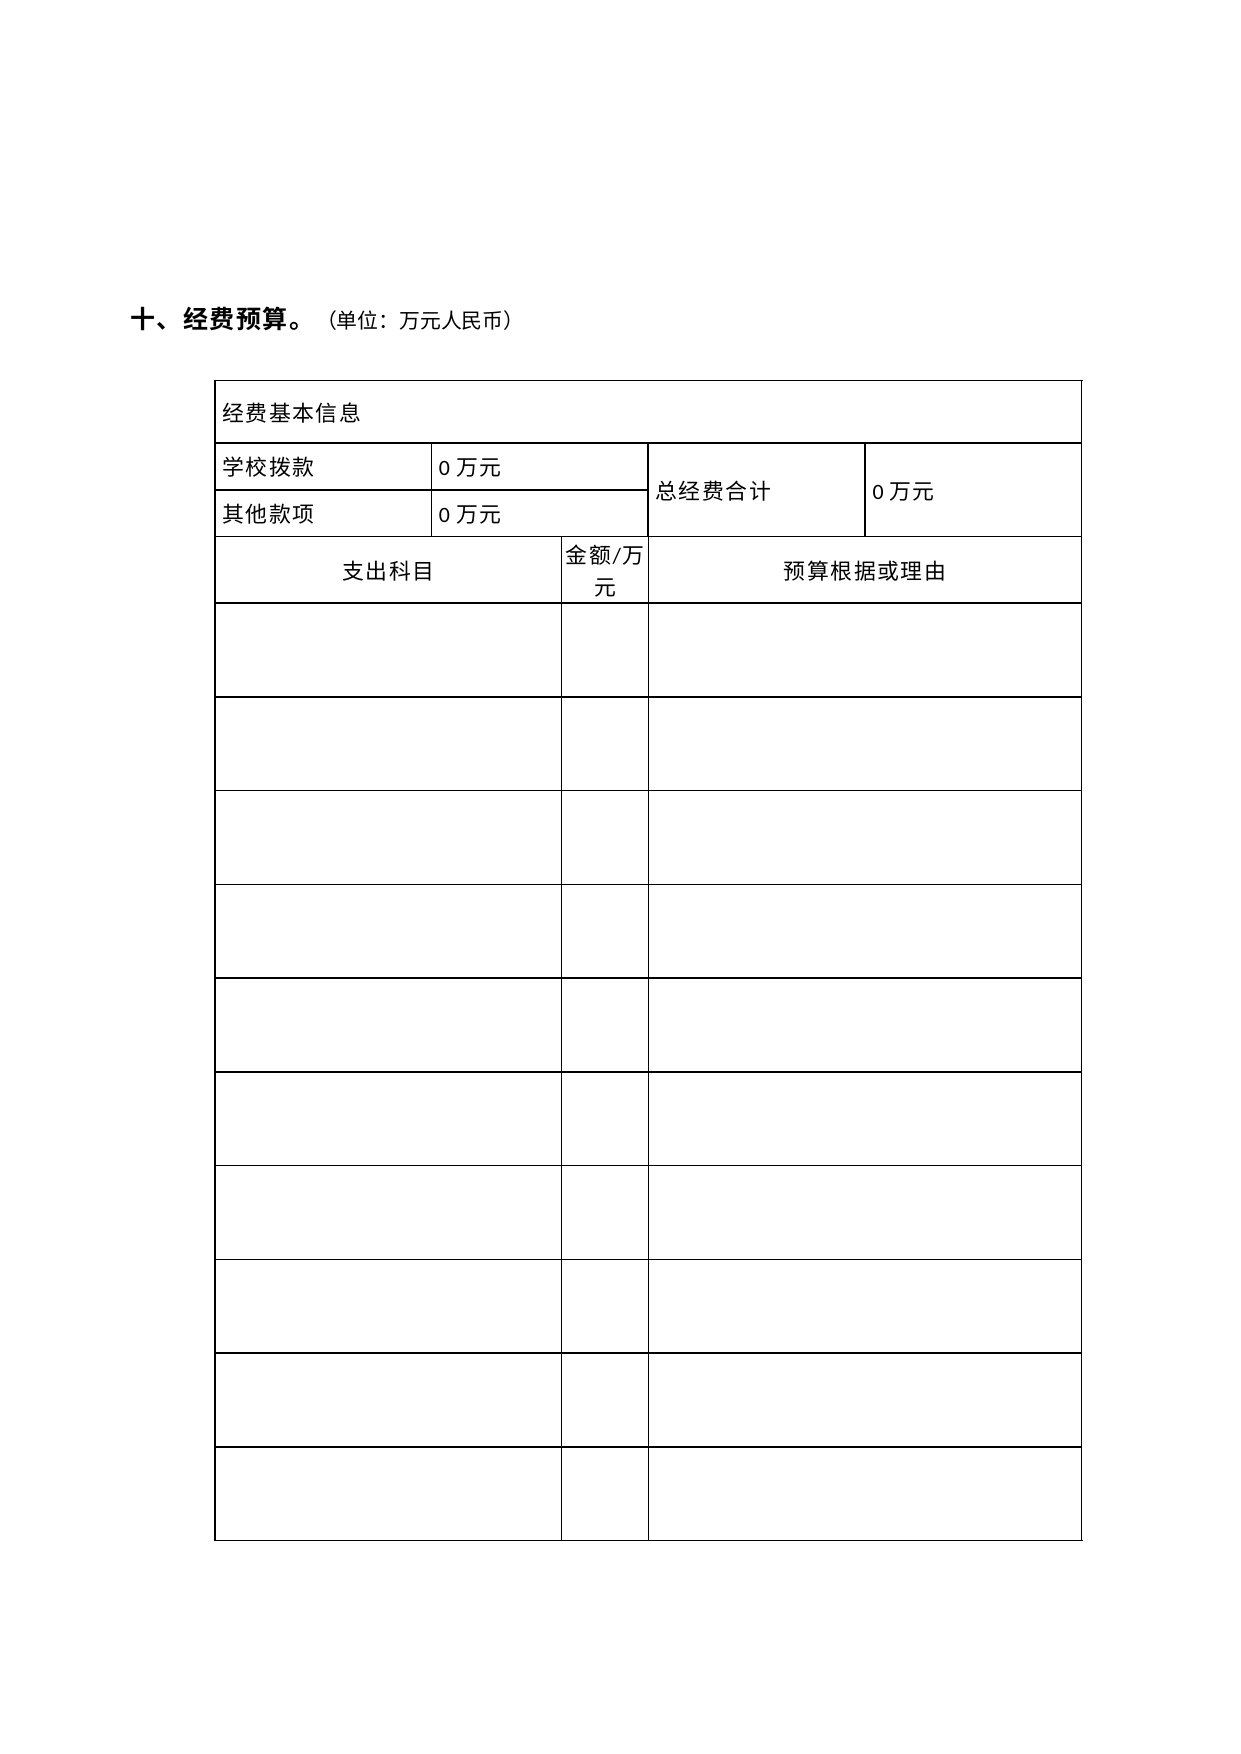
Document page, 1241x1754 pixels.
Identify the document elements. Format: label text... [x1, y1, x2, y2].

table_cell [216, 1448, 561, 1540]
table_cell [216, 1354, 561, 1446]
table_cell [649, 698, 1081, 790]
table_cell [649, 885, 1081, 977]
table_cell [649, 1166, 1081, 1258]
table_cell [649, 604, 1081, 696]
table_cell [649, 1073, 1081, 1165]
table_cell [562, 698, 648, 790]
table_cell 0万元 [432, 491, 647, 536]
table_cell [216, 791, 561, 883]
table_cell [649, 1354, 1081, 1446]
table_header 预算根据或理由 [649, 537, 1081, 602]
table_cell [562, 1073, 648, 1165]
table_header 金额/万元 [562, 537, 648, 602]
table_cell [216, 1260, 561, 1352]
table_cell [562, 885, 648, 977]
table_cell 学校拨款 [216, 444, 431, 489]
table_cell 0万元 [866, 444, 1081, 536]
table_cell [649, 1448, 1081, 1540]
table_header 支出科目 [216, 537, 561, 602]
table_cell [216, 698, 561, 790]
table_cell 0万元 [432, 444, 647, 489]
table_cell [562, 1354, 648, 1446]
table_header 经费基本信息 [216, 381, 1081, 442]
table_cell [216, 1166, 561, 1258]
table_cell [216, 604, 561, 696]
table_cell [562, 1448, 648, 1540]
text 十、经费预算。（单位：万元人民币） [130, 285, 1167, 350]
table_cell 总经费合计 [649, 444, 864, 536]
table_cell [562, 1166, 648, 1258]
table_cell [216, 979, 561, 1071]
table_cell [562, 1260, 648, 1352]
table_cell [649, 1260, 1081, 1352]
table_cell [562, 979, 648, 1071]
table_cell [562, 791, 648, 883]
table_cell [216, 1073, 561, 1165]
table_cell [649, 791, 1081, 883]
table_cell [216, 885, 561, 977]
table_cell [649, 979, 1081, 1071]
table_cell 其他款项 [216, 491, 431, 536]
table_cell [562, 604, 648, 696]
